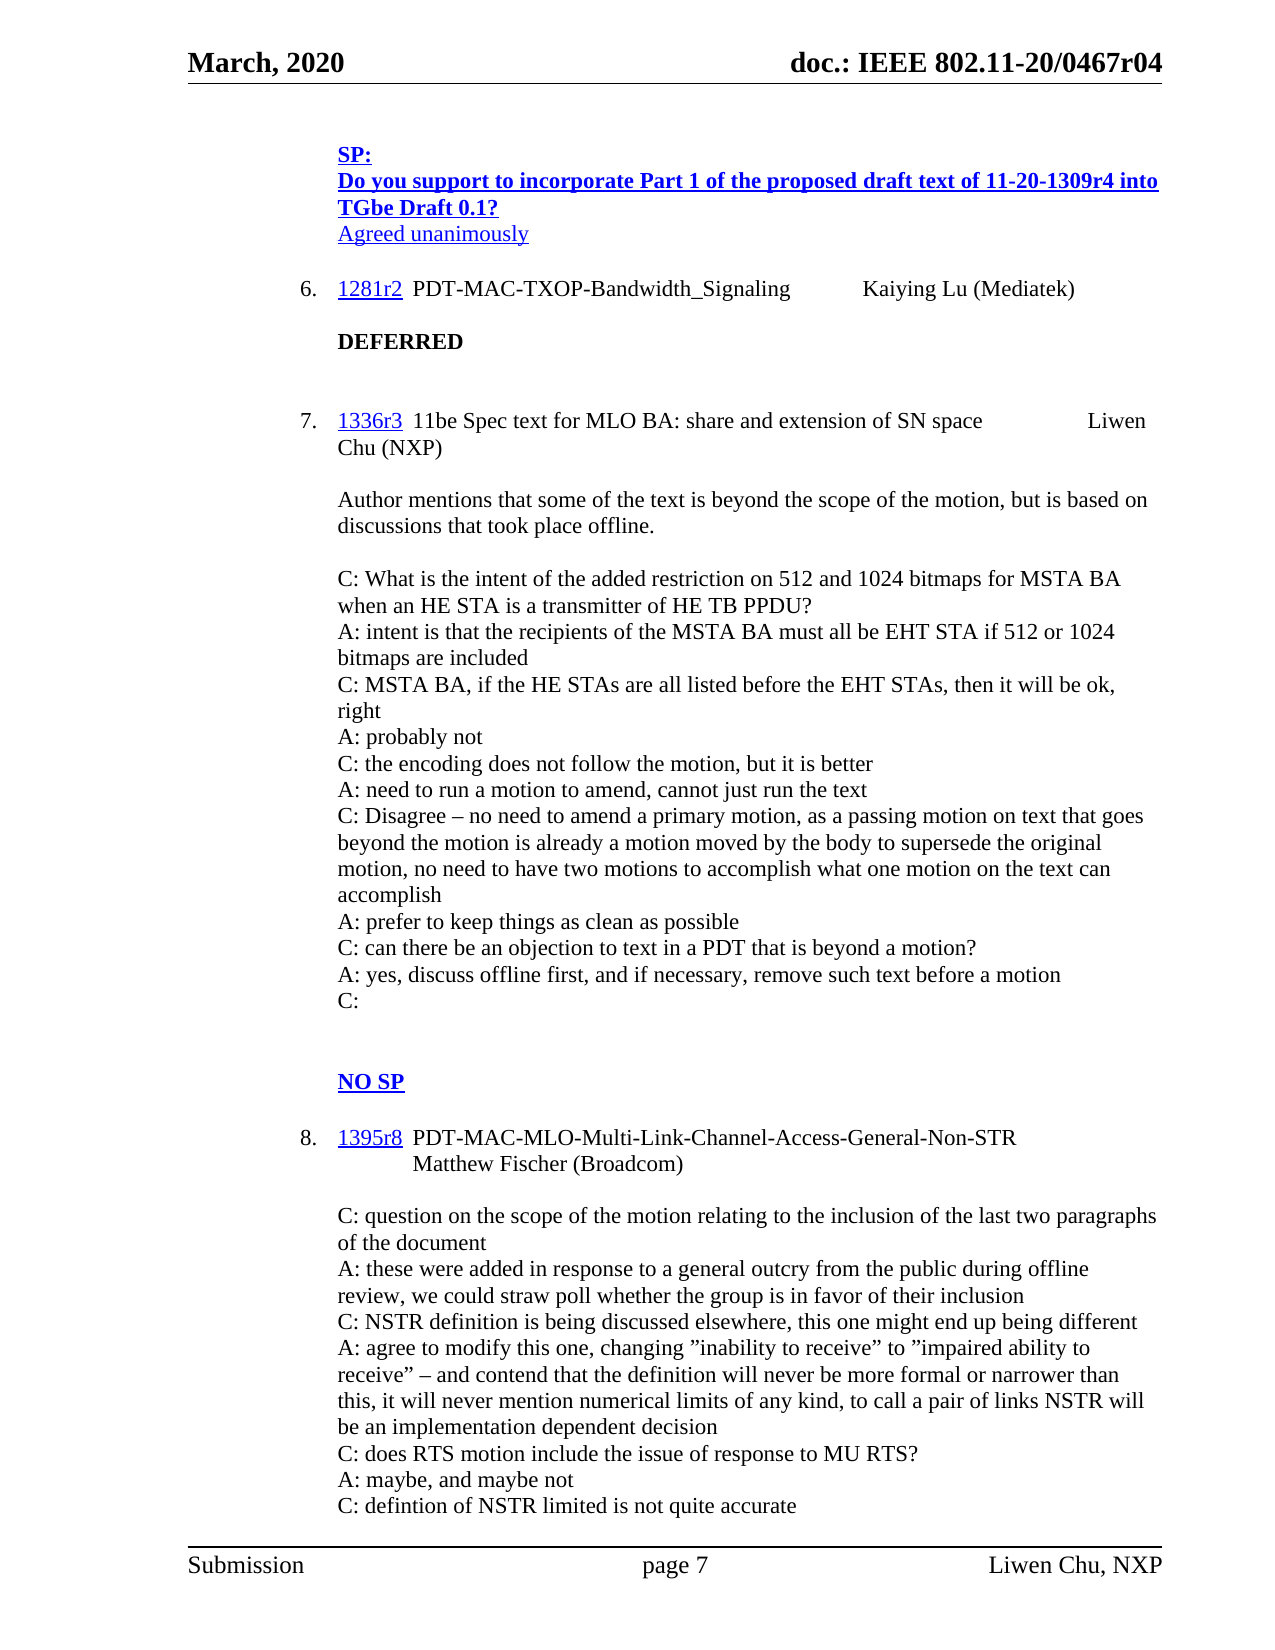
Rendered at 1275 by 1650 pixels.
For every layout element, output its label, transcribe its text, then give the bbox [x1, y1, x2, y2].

list 1336r3 11be Spec text for MLO BA: share and extension of SN space Liwen Chu (NXP) [300, 407, 1162, 460]
list DEFERRED [337, 328, 1162, 354]
list Author mentions that some of the text is beyond the scope of the motion, but is based on discussions that took place offline. [337, 486, 1162, 539]
list C: the encoding does not follow the motion, but it is better [337, 750, 1162, 776]
list NO SP [337, 1068, 1162, 1095]
list C: What is the intent of the added restriction on 512 and 1024 bitmaps for MSTA BA when an HE STA is a transmitter of HE TB PPDU? [337, 565, 1162, 618]
list C: [337, 987, 1162, 1013]
list A: need to run a motion to amend, cannot just run the text [337, 776, 1162, 802]
list C: MSTA BA, if the HE STAs are all listed before the EHT STAs, then it will be ok, right [337, 671, 1162, 723]
list C: question on the scope of the motion relating to the inclusion of the last two paragraphs of the document [337, 1203, 1162, 1255]
list A: yes, discuss offline first, and if necessary, remove such text before a motion [337, 961, 1162, 987]
list C: NSTR definition is being discussed elsewhere, this one might end up being different [337, 1308, 1162, 1334]
list C: does RTS motion include the issue of response to MU RTS? [337, 1440, 1162, 1466]
list C: Disagree – no need to amend a primary motion, as a passing motion on text that goes beyond the motion is already a motion moved by the body to supersede the original motion, no need to have two motions to accomplish what one motion on the text can accomplish [337, 802, 1162, 908]
list A: these were added in response to a general outcry from the public during offline review, we could straw poll whether the group is in favor of their inclusion [337, 1255, 1162, 1308]
list A: probably not [337, 723, 1162, 750]
list SP: [337, 141, 1162, 168]
list Do you support to incorporate Part 1 of the proposed draft text of 11-20-1309r4 into TGbe Draft 0.1? [337, 168, 1162, 220]
list Agreed unanimously [337, 220, 1162, 247]
list A: agree to modify this one, changing ”inability to receive” to ”impaired ability to receive” – and contend that the definition will never be more formal or narrower than this, it will never mention numerical limits of any kind, to call a pair of links NSTR will be an implementation dependent decision [337, 1334, 1162, 1440]
list A: maybe, and maybe not [337, 1466, 1162, 1492]
list 1281r2 PDT-MAC-TXOP-Bandwidth_Signaling Kaiying Lu (Mediatek) [791, 275, 1162, 302]
list A: intent is that the recipients of the MSTA BA must all be EHT STA if 512 or 1024 bitmaps are included [337, 618, 1162, 671]
list C: defintion of NSTR limited is not quite accurate [337, 1492, 1162, 1519]
list A: prefer to keep things as clean as possible [337, 908, 1162, 934]
list 1395r8 PDT-MAC-MLO-Multi-Link-Channel-Access-General-Non-STR Matthew Fischer (Broadcom) [300, 1123, 1162, 1176]
list C: can there be an objection to text in a PDT that is beyond a motion? [337, 934, 1162, 961]
